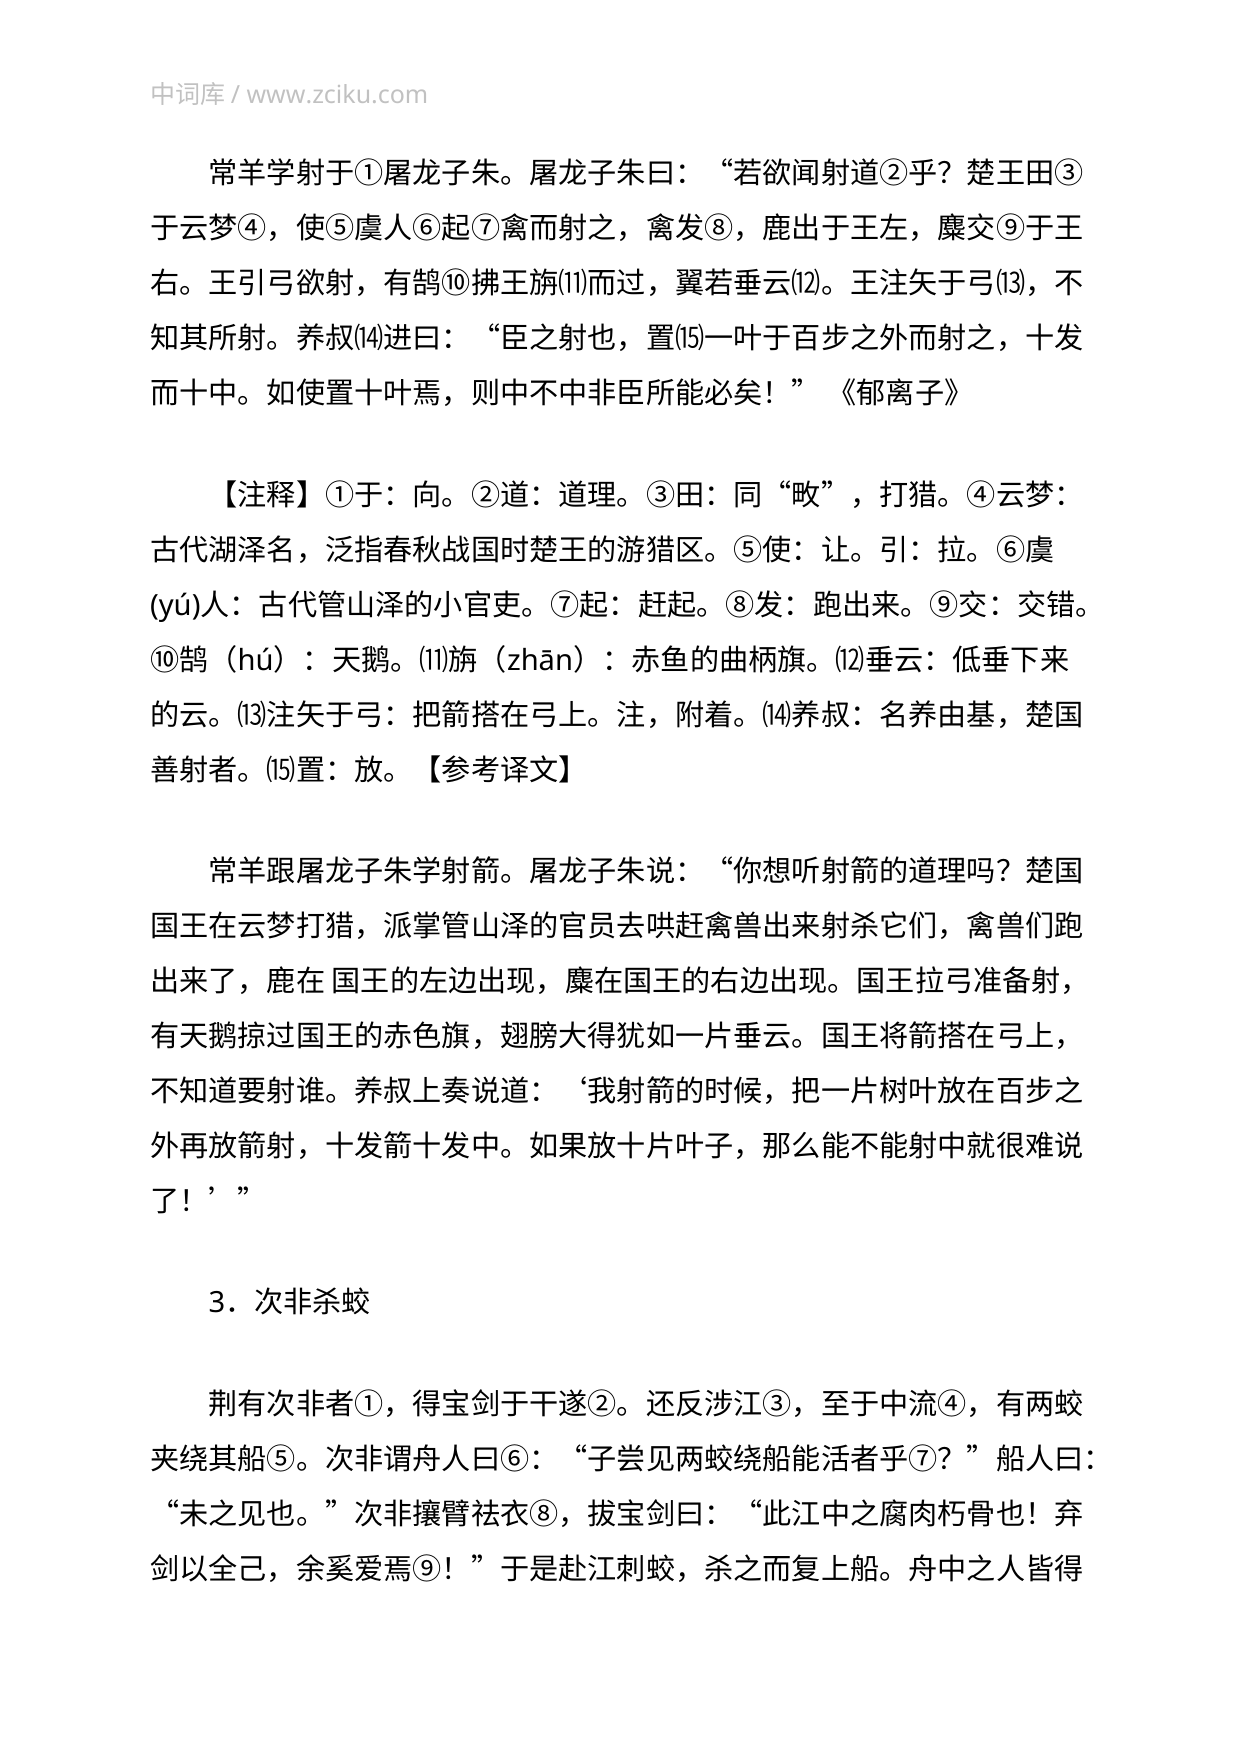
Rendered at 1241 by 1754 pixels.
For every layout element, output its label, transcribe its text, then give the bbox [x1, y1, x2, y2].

text 3．次非杀蛟 [150, 1279, 1090, 1321]
text 【注释】①于：向。②道：道理。③田：同“畋”，打猎。④云梦：古代湖泽名，泛指春秋战国时楚王的游猎区。⑤使：让。引：拉。⑥虞(yú)人：古代管山泽的小官吏。⑦起：赶起。⑧发：跑出来。⑨交：交错。⑩鹄（hú）：天鹅。⑾旃（zhān）：赤鱼的曲柄旗。⑿垂云：低垂下来的云。⒀注矢于弓：把箭搭在弓上。注，附着。⒁养叔：名养由基，楚国善射者。⒂置：放。【参考译文】 [150, 471, 1090, 788]
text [150, 1381, 1090, 1588]
text 常羊跟屠龙子朱学射箭。屠龙子朱说：“你想听射箭的道理吗？楚国国王在云梦打猎，派掌管山泽的官员去哄赶禽兽出来射杀它们，禽兽们跑出来了，鹿在 国王的左边出现，麋在国王的右边出现。国王拉弓准备射，有天鹅掠过国王的赤色旗，翅膀大得犹如一片垂云。国王将箭搭在弓上，不知道要射谁。养叔上奏说道：‘我射箭的时候，把一片树叶放在百步之外再放箭射，十发箭十发中。如果放十片叶子，那么能不能射中就很难说了！’” [150, 848, 1090, 1219]
text 常羊学射于①屠龙子朱。屠龙子朱曰：“若欲闻射道②乎？楚王田③于云梦④，使⑤虞人⑥起⑦禽而射之，禽发⑧，鹿出于王左，麋交⑨于王右。王引弓欲射，有鹄⑩拂王旃⑾而过，翼若垂云⑿。王注矢于弓⒀，不知其所射。养叔⒁进曰：“臣之射也，置⒂一叶于百步之外而射之，十发而十中。如使置十叶焉，则中不中非臣所能必矣！” 《郁离子》 [150, 150, 1090, 412]
